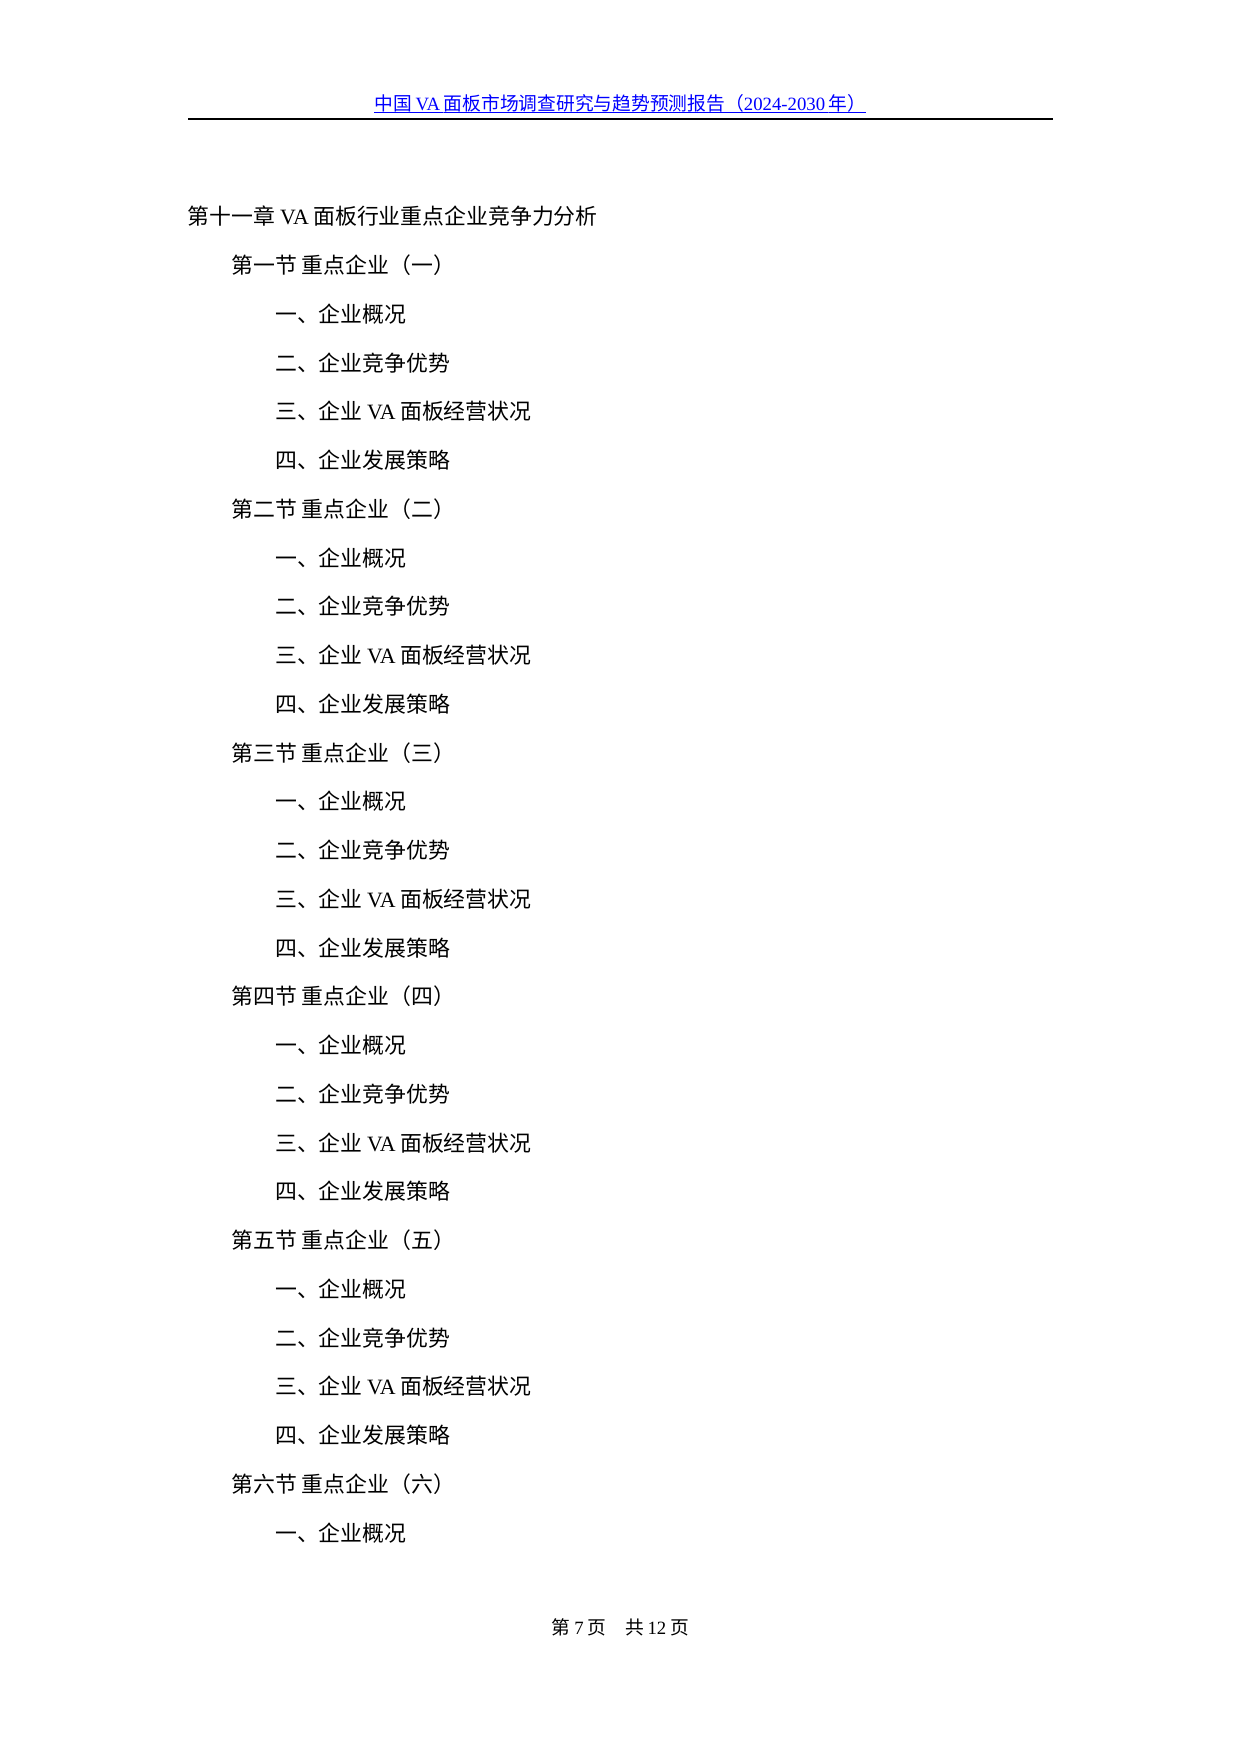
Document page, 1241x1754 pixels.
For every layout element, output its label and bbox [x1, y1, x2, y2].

text [187, 150, 1053, 1548]
